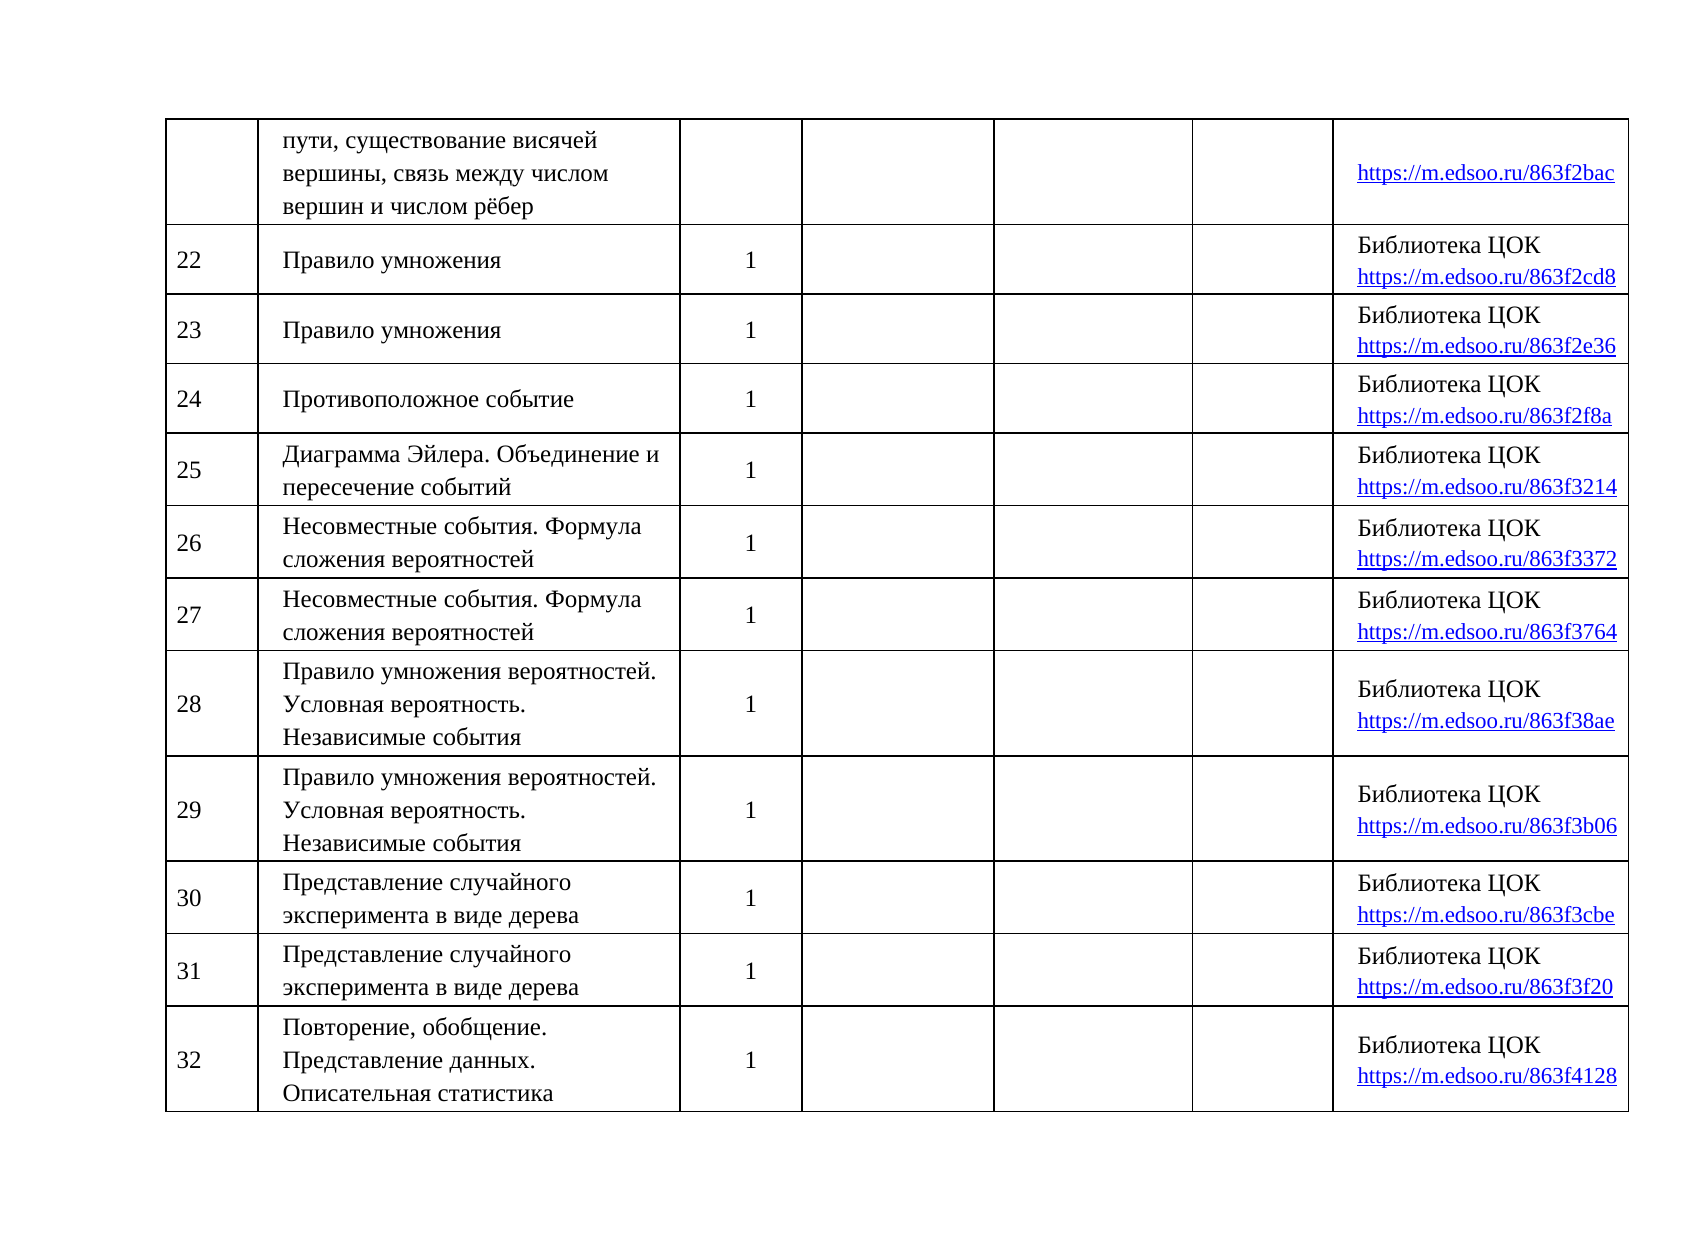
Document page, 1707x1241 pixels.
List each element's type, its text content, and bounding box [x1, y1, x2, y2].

table_cell 1 [681, 434, 801, 505]
table_cell Библиотека ЦОК https://m.edsoo.ru/863f3372 [1334, 506, 1628, 577]
table_cell [803, 120, 993, 223]
table_cell [1193, 1007, 1332, 1111]
table_cell 23 [167, 295, 257, 363]
table_cell [1193, 862, 1332, 933]
table_cell 31 [167, 934, 257, 1005]
table_cell [1193, 934, 1332, 1005]
table_cell Библиотека ЦОК https://m.edsoo.ru/863f3214 [1334, 434, 1628, 505]
table_cell [995, 934, 1192, 1005]
table_cell [1193, 757, 1332, 860]
table_cell [803, 862, 993, 933]
table_cell 25 [167, 434, 257, 505]
table_cell Библиотека ЦОК https://m.edsoo.ru/863f2e36 [1334, 295, 1628, 363]
table_cell 28 [167, 651, 257, 755]
table_cell 1 [681, 506, 801, 577]
table_cell 1 [681, 862, 801, 933]
table_cell 32 [167, 1007, 257, 1111]
table_cell [803, 364, 993, 432]
table_cell 21 [167, 120, 257, 223]
table_cell Правило умножения вероятностей. Условная вероятность. Независимые события [259, 757, 679, 860]
table_cell Повторение, обобщение. Представление данных. Описательная статистика [259, 1007, 679, 1111]
table_cell 1 [681, 364, 801, 432]
table_cell [1193, 651, 1332, 755]
table_cell [995, 579, 1192, 649]
table_cell Библиотека ЦОК https://m.edsoo.ru/863f3b06 [1334, 757, 1628, 860]
table_cell [995, 651, 1192, 755]
table_cell 1 [681, 295, 801, 363]
table_cell Библиотека ЦОК https://m.edsoo.ru/863f2cd8 [1334, 225, 1628, 293]
table_cell [1193, 120, 1332, 223]
table_cell [1193, 225, 1332, 293]
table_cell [1334, 120, 1628, 223]
table_cell 24 [167, 364, 257, 432]
table_cell [995, 295, 1192, 363]
table_cell 27 [167, 579, 257, 649]
table_cell [1193, 295, 1332, 363]
table_cell [803, 506, 993, 577]
table_cell Правило умножения [259, 295, 679, 363]
table_cell [803, 757, 993, 860]
table_cell Представление случайного эксперимента в виде дерева [259, 934, 679, 1005]
table_cell [1193, 579, 1332, 649]
table_cell 1 [681, 579, 801, 649]
table_cell 30 [167, 862, 257, 933]
table_cell Представление случайного эксперимента в виде дерева [259, 862, 679, 933]
table_cell [995, 1007, 1192, 1111]
table_cell 29 [167, 757, 257, 860]
table_cell Библиотека ЦОК https://m.edsoo.ru/863f3cbe [1334, 862, 1628, 933]
table_cell Диаграмма Эйлера. Объединение и пересечение событий [259, 434, 679, 505]
table_cell Библиотека ЦОК https://m.edsoo.ru/863f2f8a [1334, 364, 1628, 432]
table_cell Несовместные события. Формула сложения вероятностей [259, 506, 679, 577]
table_cell 1 [681, 225, 801, 293]
table_cell [1193, 364, 1332, 432]
table_cell 26 [167, 506, 257, 577]
table_cell 1 [681, 1007, 801, 1111]
table_cell [995, 364, 1192, 432]
table_cell Библиотека ЦОК https://m.edsoo.ru/863f4128 [1334, 1007, 1628, 1111]
table_cell [803, 295, 993, 363]
table_cell [803, 579, 993, 649]
table_cell Несовместные события. Формула сложения вероятностей [259, 579, 679, 649]
table_cell 1 [681, 757, 801, 860]
table_cell 1 [681, 120, 801, 223]
table_cell [1193, 506, 1332, 577]
table_cell Противоположное событие [259, 364, 679, 432]
table_cell [1193, 434, 1332, 505]
table_cell Библиотека ЦОК https://m.edsoo.ru/863f3f20 [1334, 934, 1628, 1005]
table_cell 22 [167, 225, 257, 293]
table_cell [995, 434, 1192, 505]
table_cell [995, 506, 1192, 577]
table_cell Библиотека ЦОК https://m.edsoo.ru/863f3764 [1334, 579, 1628, 649]
table_cell Правило умножения [259, 225, 679, 293]
table_cell [995, 225, 1192, 293]
table_cell [803, 934, 993, 1005]
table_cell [259, 120, 679, 223]
table_cell [995, 862, 1192, 933]
table_cell Правило умножения вероятностей. Условная вероятность. Независимые события [259, 651, 679, 755]
table_cell [803, 225, 993, 293]
table_cell 1 [681, 651, 801, 755]
table_cell [995, 757, 1192, 860]
table_cell [803, 1007, 993, 1111]
table_cell 1 [681, 934, 801, 1005]
table_cell [803, 651, 993, 755]
table_cell [803, 434, 993, 505]
table_cell Библиотека ЦОК https://m.edsoo.ru/863f38ae [1334, 651, 1628, 755]
table_cell [995, 120, 1192, 223]
